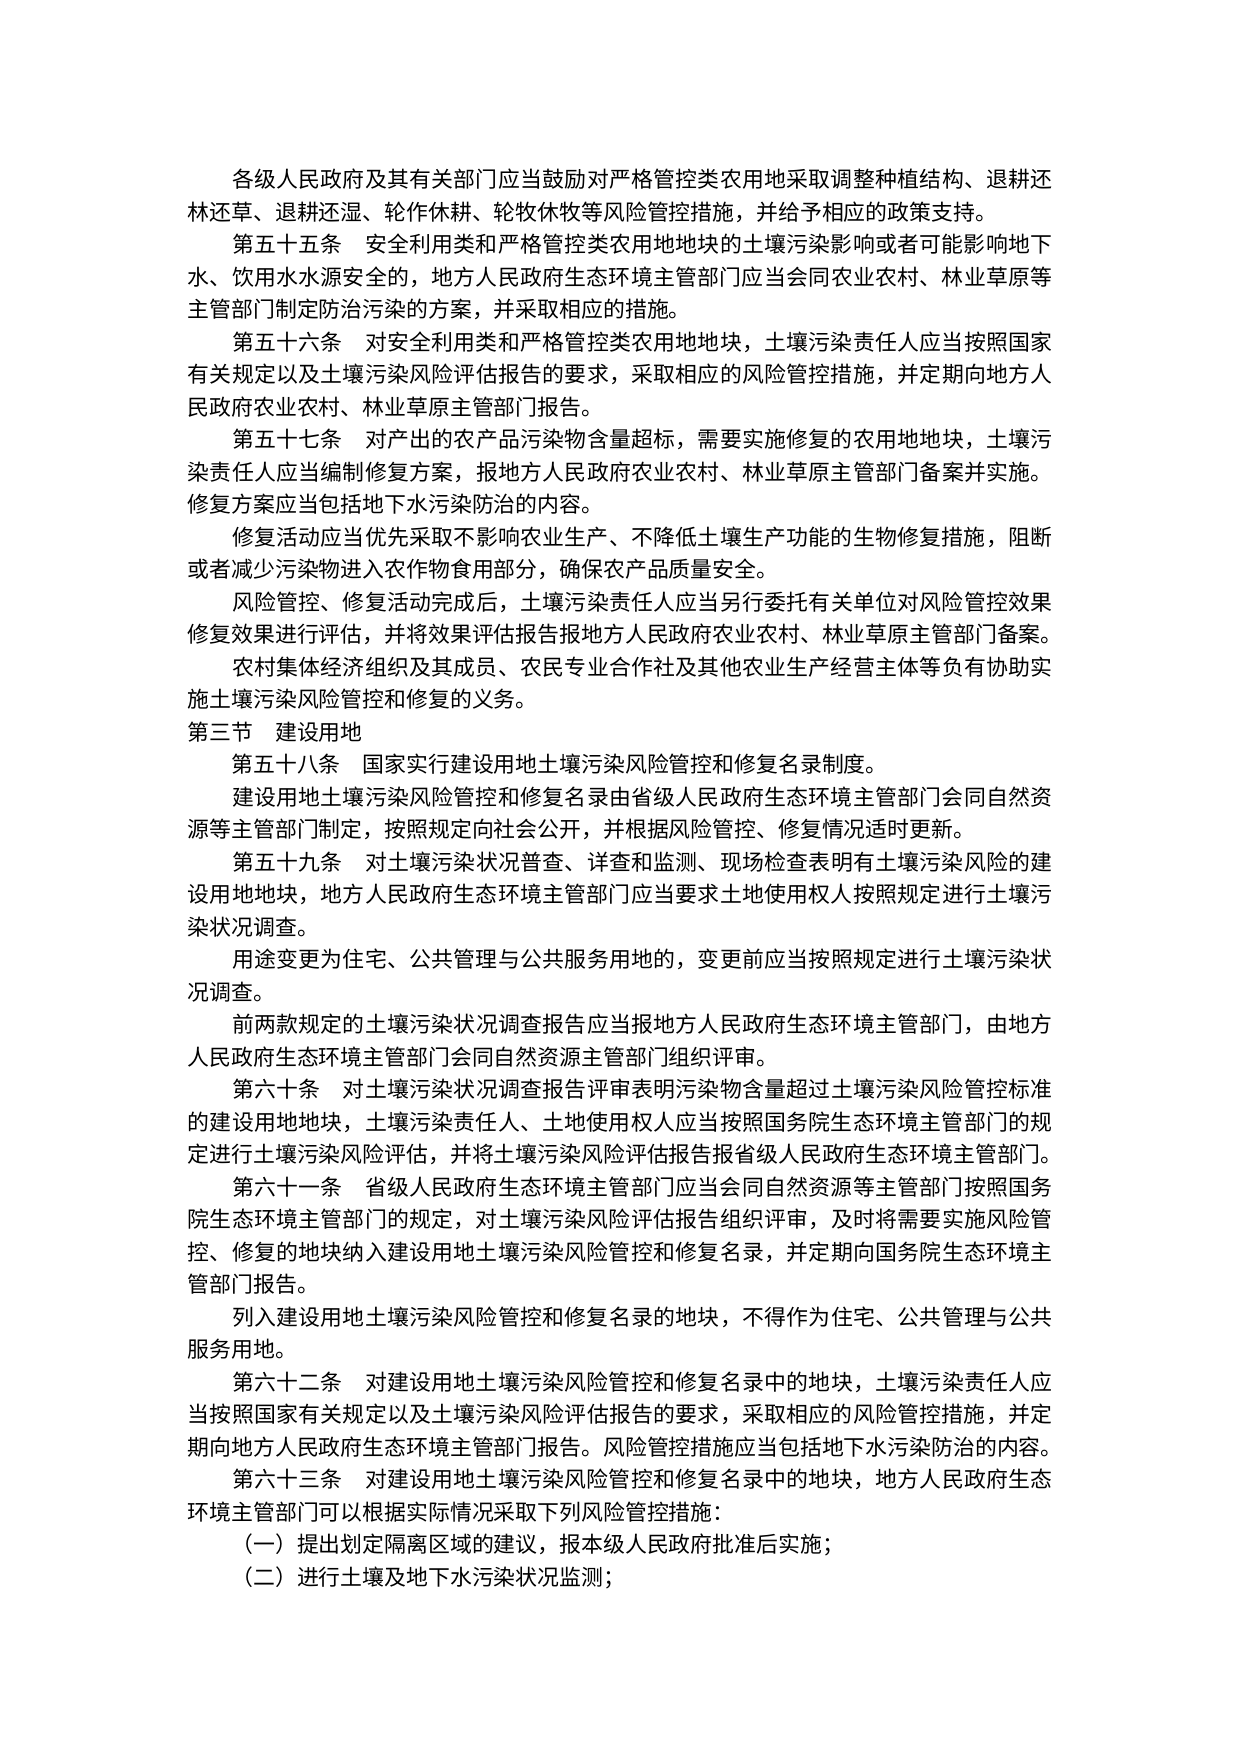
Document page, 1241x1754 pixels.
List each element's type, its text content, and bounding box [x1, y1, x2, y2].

text 各级人民政府及其有关部门应当鼓励对严格管控类农用地采取调整种植结构、退耕还林还草、退耕还湿、轮作休耕、轮牧休牧等风险管控措施，并给予相应的政策支持。 [187, 162, 1053, 227]
text 农村集体经济组织及其成员、农民专业合作社及其他农业生产经营主体等负有协助实施土壤污染风险管控和修复的义务。 [187, 649, 1053, 714]
text 第五十九条 对土壤污染状况普查、详查和监测、现场检查表明有土壤污染风险的建设用地地块，地方人民政府生态环境主管部门应当要求土地使用权人按照规定进行土壤污染状况调查。 [187, 844, 1053, 942]
text 列入建设用地土壤污染风险管控和修复名录的地块，不得作为住宅、公共管理与公共服务用地。 [187, 1299, 1053, 1364]
text 第五十五条 安全利用类和严格管控类农用地地块的土壤污染影响或者可能影响地下水、饮用水水源安全的，地方人民政府生态环境主管部门应当会同农业农村、林业草原等主管部门制定防治污染的方案，并采取相应的措施。 [187, 227, 1053, 324]
text 风险管控、修复活动完成后，土壤污染责任人应当另行委托有关单位对风险管控效果、修复效果进行评估，并将效果评估报告报地方人民政府农业农村、林业草原主管部门备案。 [187, 584, 1053, 649]
text 第三节 建设用地 [187, 714, 1053, 747]
text 第五十七条 对产出的农产品污染物含量超标，需要实施修复的农用地地块，土壤污染责任人应当编制修复方案，报地方人民政府农业农村、林业草原主管部门备案并实施。修复方案应当包括地下水污染防治的内容。 [187, 422, 1053, 519]
text 第五十六条 对安全利用类和严格管控类农用地地块，土壤污染责任人应当按照国家有关规定以及土壤污染风险评估报告的要求，采取相应的风险管控措施，并定期向地方人民政府农业农村、林业草原主管部门报告。 [187, 324, 1053, 422]
text 前两款规定的土壤污染状况调查报告应当报地方人民政府生态环境主管部门，由地方人民政府生态环境主管部门会同自然资源主管部门组织评审。 [187, 1007, 1053, 1072]
text 第五十八条 国家实行建设用地土壤污染风险管控和修复名录制度。 [187, 747, 1053, 779]
text 修复活动应当优先采取不影响农业生产、不降低土壤生产功能的生物修复措施，阻断或者减少污染物进入农作物食用部分，确保农产品质量安全。 [187, 519, 1053, 584]
text 用途变更为住宅、公共管理与公共服务用地的，变更前应当按照规定进行土壤污染状况调查。 [187, 942, 1053, 1007]
text 第六十条 对土壤污染状况调查报告评审表明污染物含量超过土壤污染风险管控标准的建设用地地块，土壤污染责任人、土地使用权人应当按照国务院生态环境主管部门的规定进行土壤污染风险评估，并将土壤污染风险评估报告报省级人民政府生态环境主管部门。 [187, 1072, 1053, 1169]
text （二）进行土壤及地下水污染状况监测； [187, 1559, 1053, 1592]
text 第六十一条 省级人民政府生态环境主管部门应当会同自然资源等主管部门按照国务院生态环境主管部门的规定，对土壤污染风险评估报告组织评审，及时将需要实施风险管控、修复的地块纳入建设用地土壤污染风险管控和修复名录，并定期向国务院生态环境主管部门报告。 [187, 1169, 1053, 1299]
text （一）提出划定隔离区域的建议，报本级人民政府批准后实施； [187, 1527, 1053, 1559]
text 建设用地土壤污染风险管控和修复名录由省级人民政府生态环境主管部门会同自然资源等主管部门制定，按照规定向社会公开，并根据风险管控、修复情况适时更新。 [187, 779, 1053, 844]
text 第六十二条 对建设用地土壤污染风险管控和修复名录中的地块，土壤污染责任人应当按照国家有关规定以及土壤污染风险评估报告的要求，采取相应的风险管控措施，并定期向地方人民政府生态环境主管部门报告。风险管控措施应当包括地下水污染防治的内容。 [187, 1364, 1053, 1462]
text 第六十三条 对建设用地土壤污染风险管控和修复名录中的地块，地方人民政府生态环境主管部门可以根据实际情况采取下列风险管控措施： [187, 1462, 1053, 1527]
